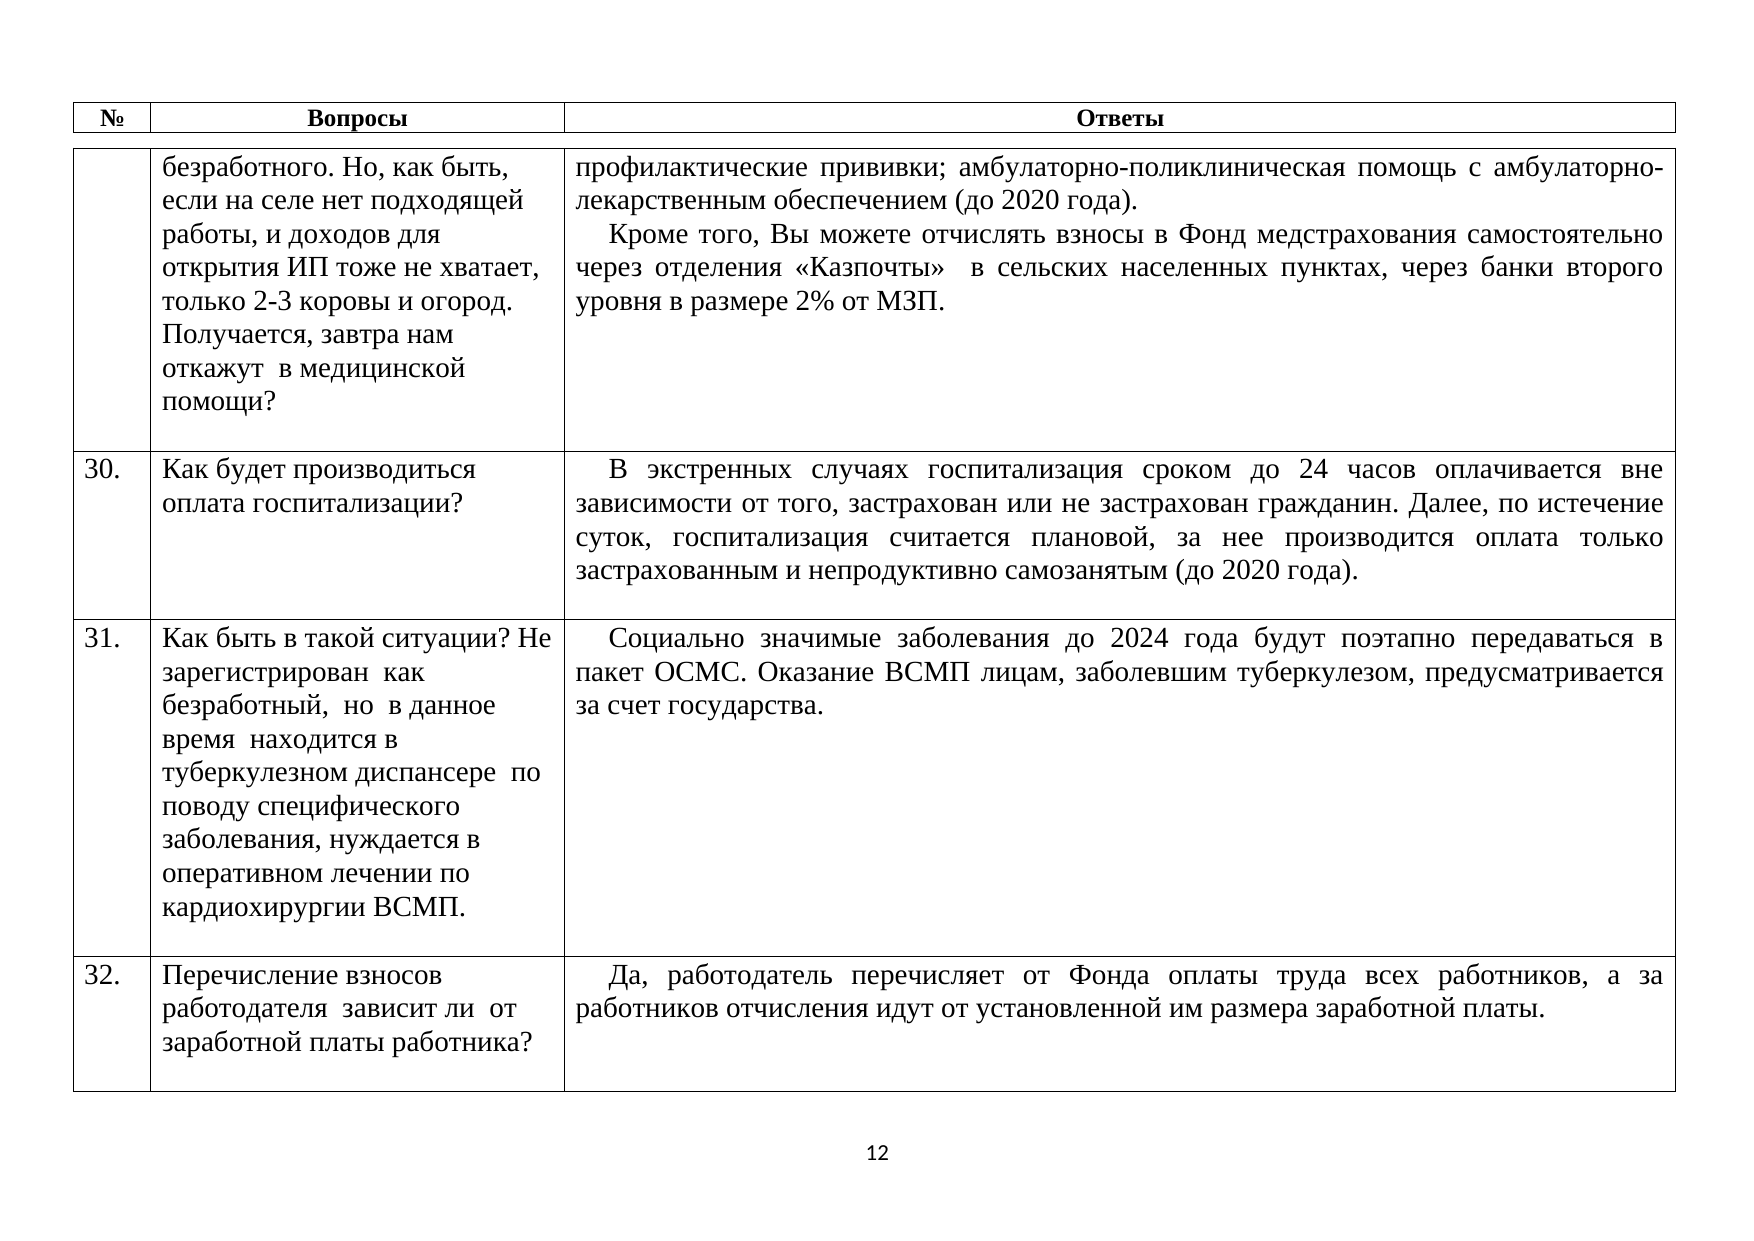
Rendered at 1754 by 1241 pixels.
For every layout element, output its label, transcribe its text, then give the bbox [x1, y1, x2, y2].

table_cell В экстренных случаях госпитализация сроком до 24 часов оплачивается вне зависимости от того, застрахован или не застрахован гражданин. Далее, по истечение суток, госпитализация считается плановой, за нее производится оплата только застрахованным и непродуктивно самозанятым (до 2020 года). [565, 452, 1675, 619]
table_cell Как будет производиться оплата госпитализации? [151, 452, 564, 619]
table_cell Да, работодатель перечисляет от Фонда оплаты труда всех работников, а за работников отчисления идут от установленной им размера заработной платы. [565, 957, 1675, 1091]
table_cell [74, 957, 150, 1091]
table_cell Социально значимые заболевания до 2024 года будут поэтапно передаваться в пакет ОСМС. Оказание ВСМП лицам, заболевшим туберкулезом, предусматривается за счет государства. [565, 620, 1675, 956]
table_cell [74, 452, 150, 619]
table_cell [74, 149, 150, 451]
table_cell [565, 149, 1675, 451]
table_cell Перечисление взносов работодателя зависит ли от заработной платы работника? [151, 957, 564, 1091]
table_cell [74, 620, 150, 956]
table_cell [151, 149, 564, 451]
table_cell Как быть в такой ситуации? Не зарегистрирован как безработный, но в данное время находится в туберкулезном диспансере по поводу специфического заболевания, нуждается в оперативном лечении по кардиохирургии ВСМП. [151, 620, 564, 956]
